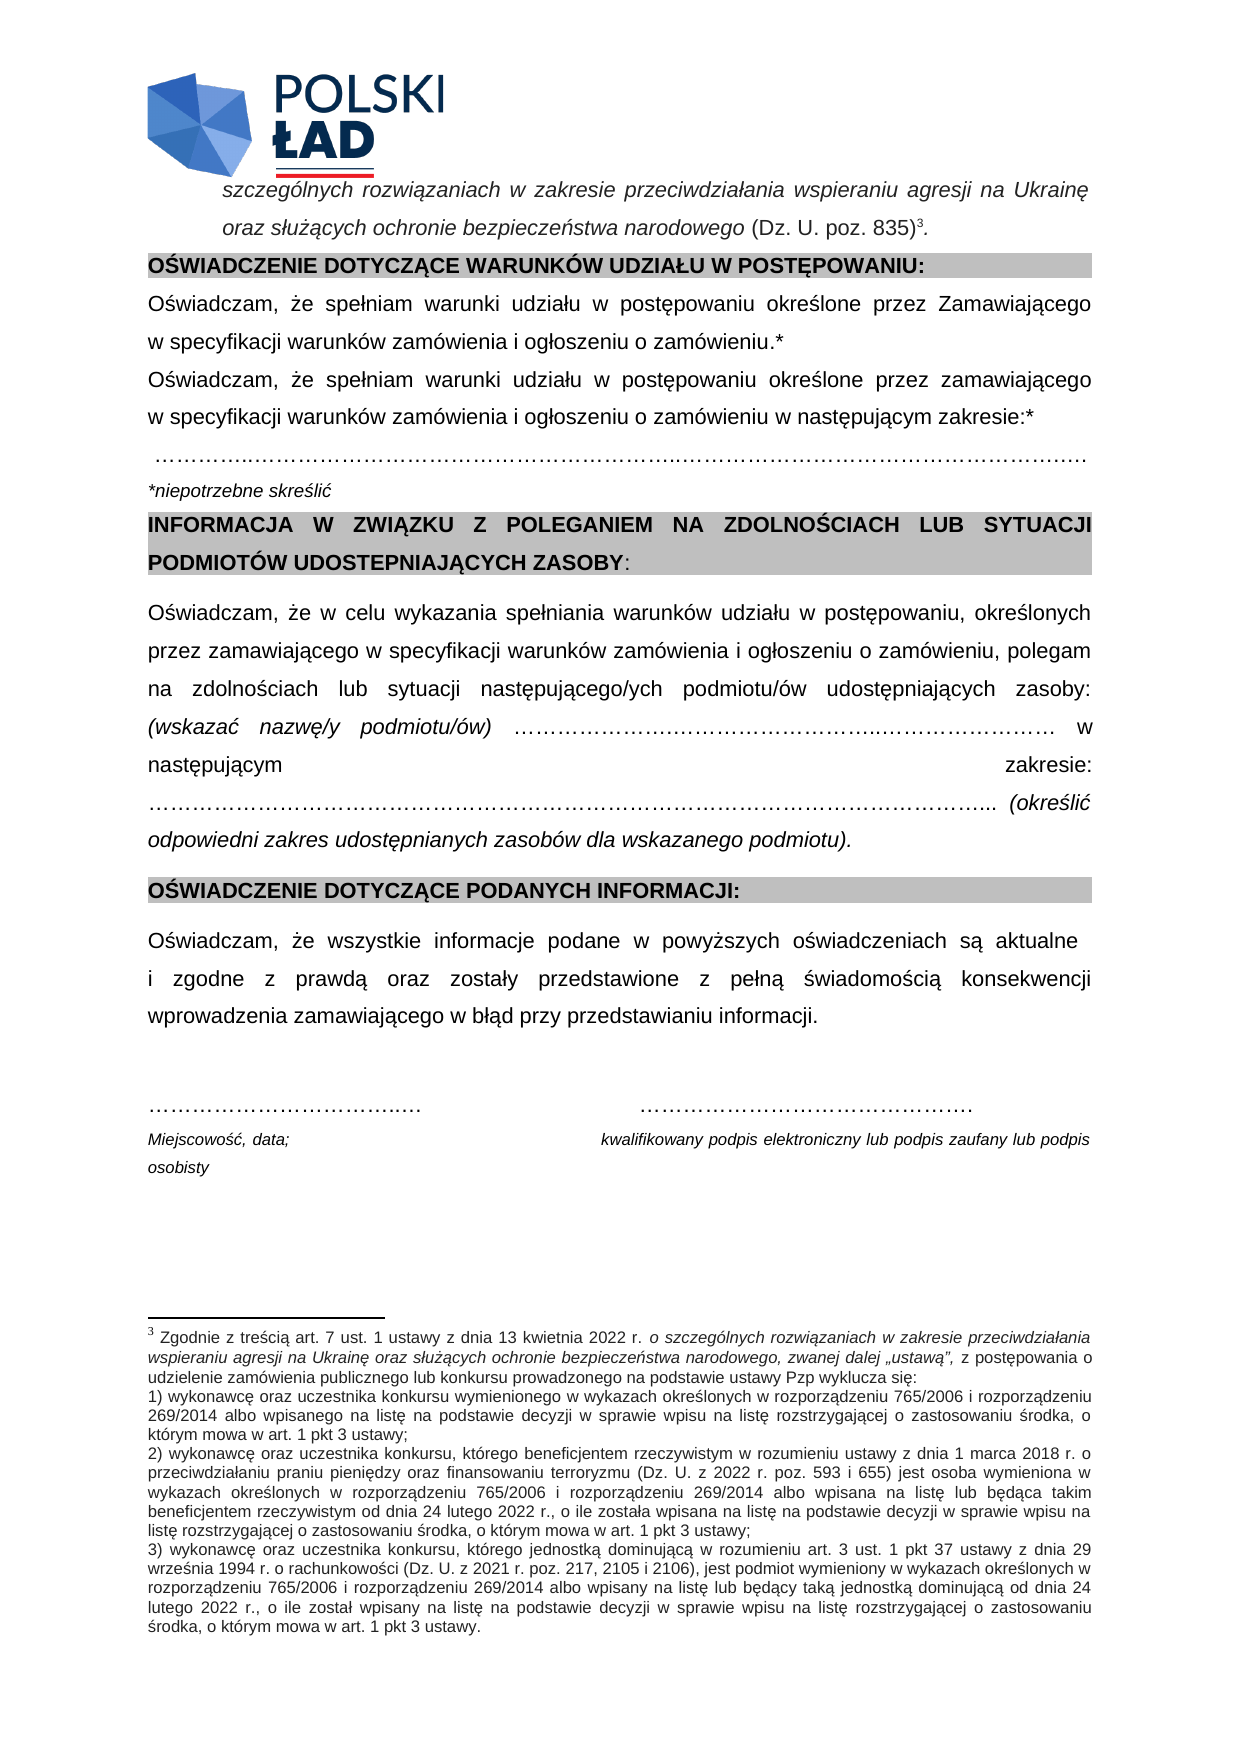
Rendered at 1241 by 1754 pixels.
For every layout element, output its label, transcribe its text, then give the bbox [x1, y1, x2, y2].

text Oświadczam, że wszystkie informacje podane w powyższych oświadczeniach są aktualne i zgodne z prawdą oraz zostały przedstawione z pełną świadomością konsekwencji wprowadzenia zamawiającego w błąd przy przedstawianiu informacji. [148, 928, 1092, 1029]
text ……………………………..… ………………………………………. [148, 1092, 1092, 1117]
text Miejscowość, data; kwalifikowany podpis elektroniczny lub podpis zaufany lub podpis osobisty [148, 1129, 1092, 1177]
text *niepotrzebne skreślić [148, 480, 1092, 501]
text INFORMACJA W ZWIĄZKU Z POLEGANIEM NA ZDOLNOŚCIACH LUB SYTUACJI PODMIOTÓW UDOSTEPNIAJĄCYCH ZASOBY: [148, 512, 1092, 575]
text …………..…………………………………………………..…………………………………………….…. [148, 442, 1092, 467]
picture [147, 73, 444, 178]
text OŚWIADCZENIE DOTYCZĄCE PODANYCH INFORMACJI: [148, 877, 1092, 903]
text Oświadczam, że w celu wykazania spełniania warunków udziału w postępowaniu, określonych przez zamawiającego w specyfikacji warunków zamówienia i ogłoszeniu o zamówieniu, polegam na zdolnościach lub sytuacji następującego/ych podmiotu/ów udostępniających zasoby: (wskazać nazwę/y podmiotu/ów) ………………….………………………..…………………… w następującym zakresie: ……………………………………………………………………………………………………... (określić odpowiedni zakres udostępnianych zasobów dla wskazanego podmiotu). [148, 600, 1092, 852]
text Oświadczam, że spełniam warunki udziału w postępowaniu określone przez zamawiającego w specyfikacji warunków zamówienia i ogłoszeniu o zamówieniu w następującym zakresie:* [148, 366, 1092, 429]
text Oświadczam, że spełniam warunki udziału w postępowaniu określone przez Zamawiającego w specyfikacji warunków zamówienia i ogłoszeniu o zamówieniu.* [148, 291, 1092, 354]
text OŚWIADCZENIE DOTYCZĄCE WARUNKÓW UDZIAŁU W POSTĘPOWANIU: [148, 253, 1092, 278]
